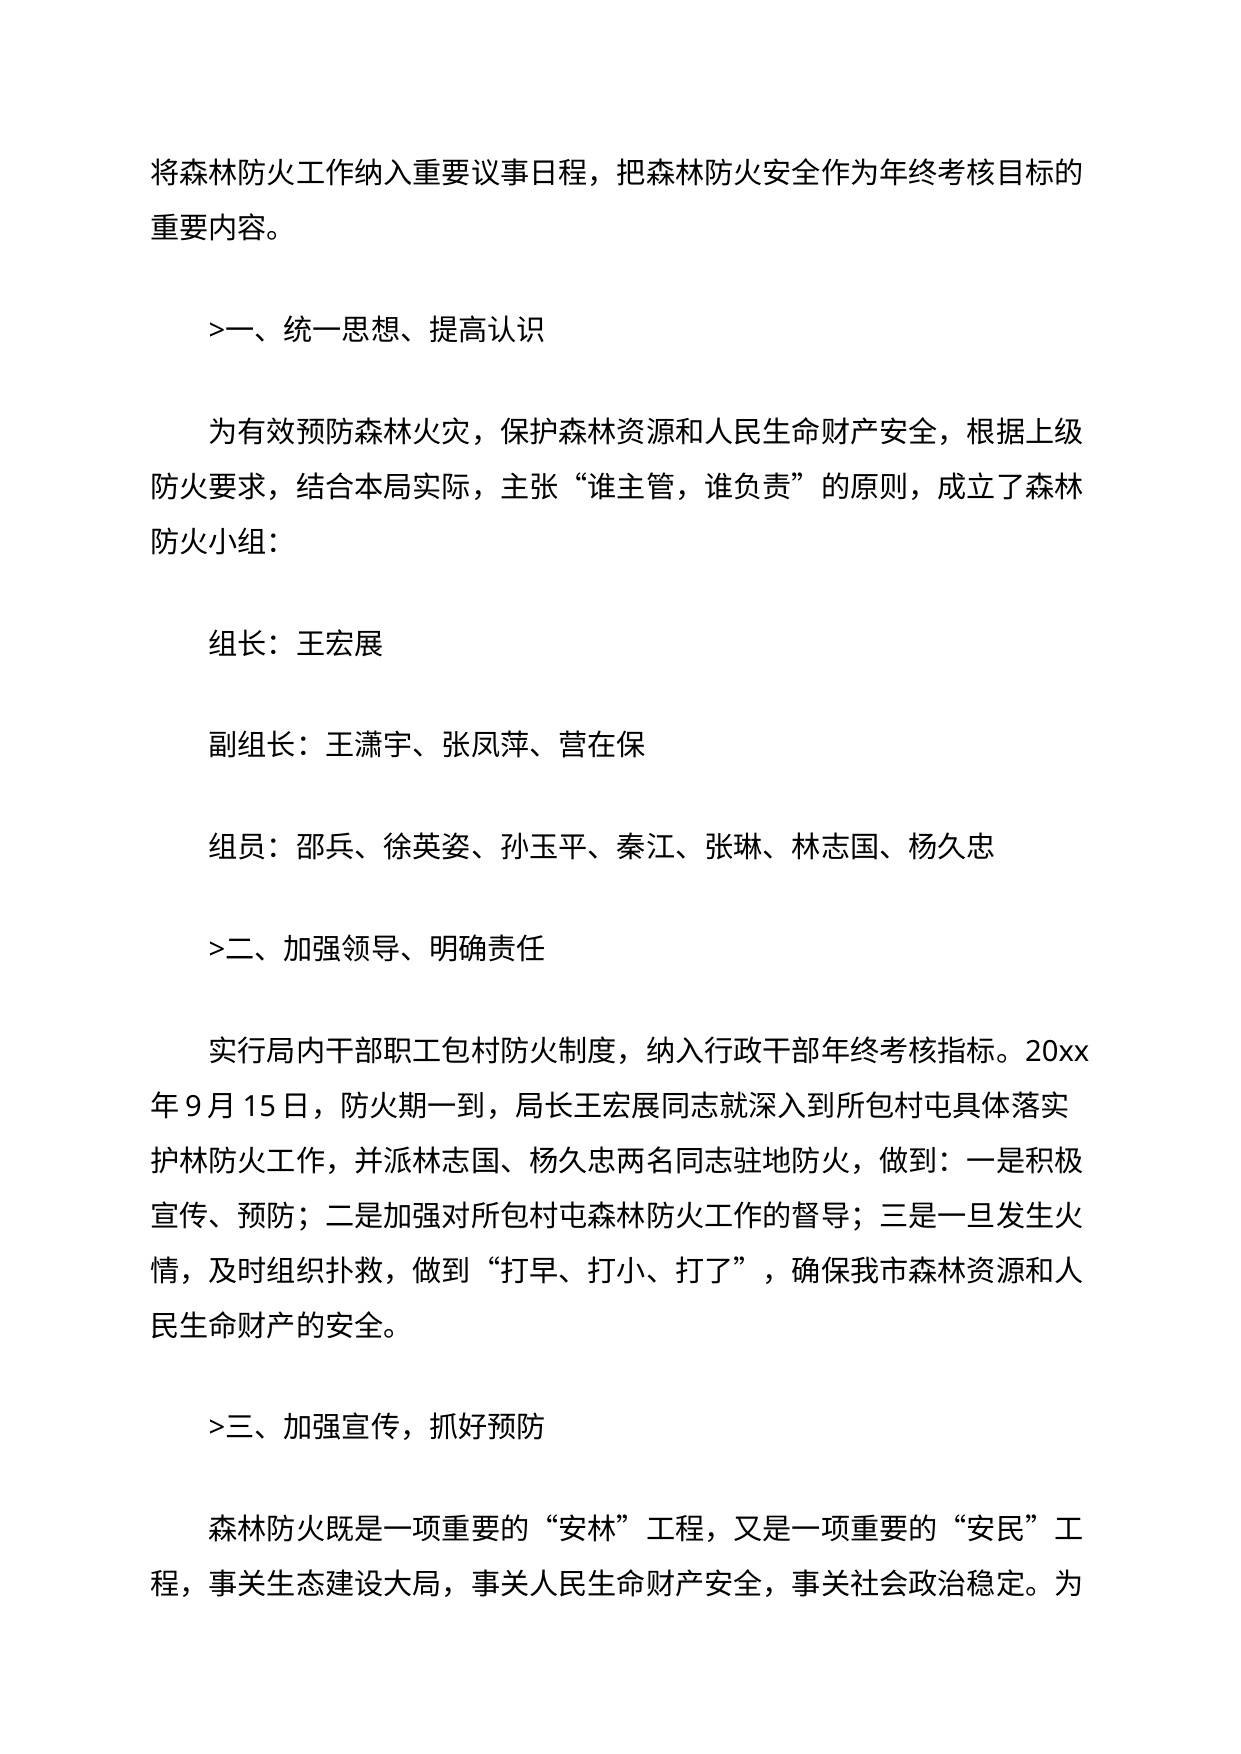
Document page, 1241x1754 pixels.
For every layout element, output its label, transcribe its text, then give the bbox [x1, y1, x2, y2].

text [150, 150, 1090, 247]
text >三、加强宣传，抓好预防 [150, 1404, 1090, 1446]
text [150, 1506, 1090, 1603]
text 副组长：王潇宇、张凤萍、营在保 [150, 722, 1090, 764]
text >二、加强领导、明确责任 [150, 926, 1090, 968]
text >一、统一思想、提高认识 [150, 307, 1090, 349]
text 为有效预防森林火灾，保护森林资源和人民生命财产安全，根据上级防火要求，结合本局实际，主张“谁主管，谁负责”的原则，成立了森林防火小组： [150, 409, 1090, 561]
text 实行局内干部职工包村防火制度，纳入行政干部年终考核指标。20xx年9月15日，防火期一到，局长王宏展同志就深入到所包村屯具体落实护林防火工作，并派林志国、杨久忠两名同志驻地防火，做到：一是积极宣传、预防；二是加强对所包村屯森林防火工作的督导；三是一旦发生火情，及时组织扑救，做到“打早、打小、打了”，确保我市森林资源和人民生命财产的安全。 [150, 1027, 1090, 1344]
text 组长：王宏展 [150, 620, 1090, 662]
text 组员：邵兵、徐英姿、孙玉平、秦江、张琳、林志国、杨久忠 [150, 824, 1090, 866]
